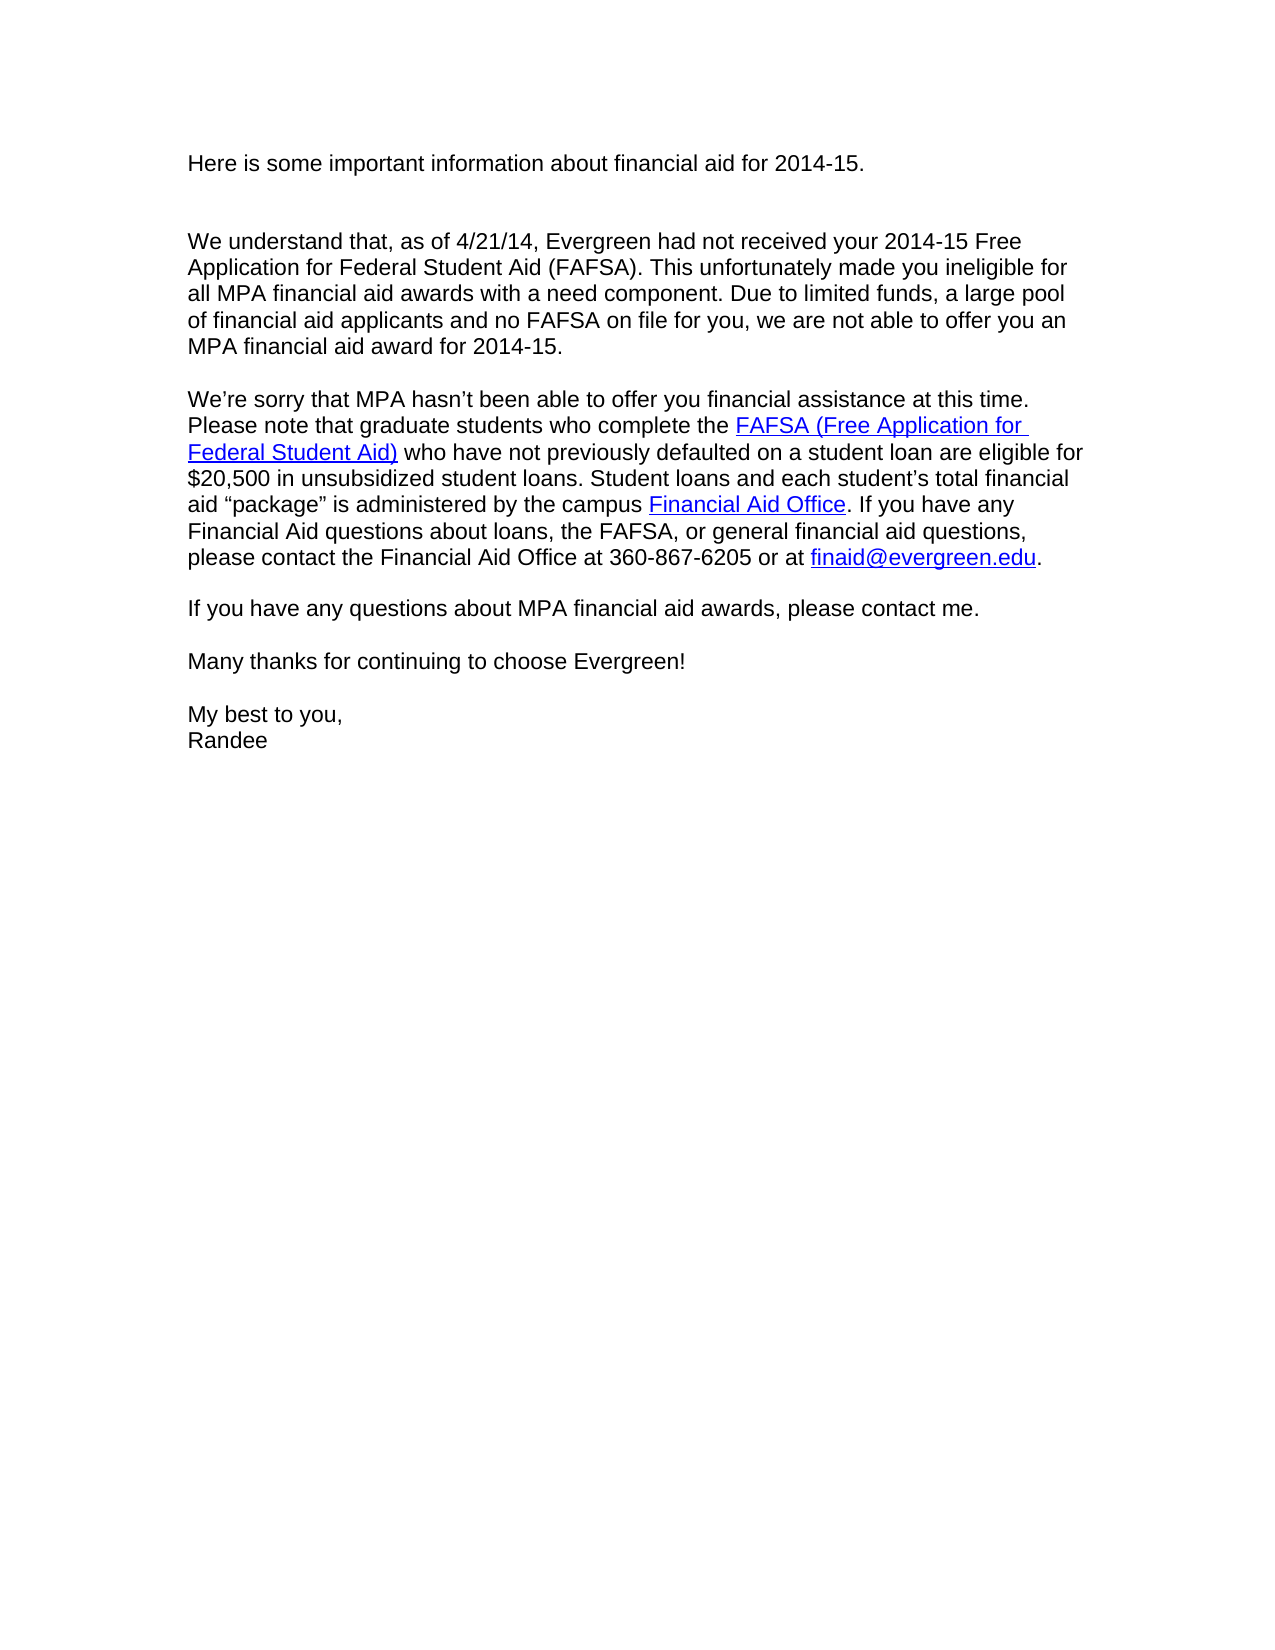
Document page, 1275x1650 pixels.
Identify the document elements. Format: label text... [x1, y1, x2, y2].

text My best to you, [187, 701, 1087, 727]
text If you have any questions about MPA financial aid awards, please contact me. [187, 595, 1087, 622]
text Many thanks for continuing to choose Evergreen! [187, 648, 1087, 674]
text Randee [187, 727, 1087, 753]
text Here is some important information about financial aid for 2014-15. [187, 150, 1087, 176]
text We understand that, as of 4/21/14, Evergreen had not received your 2014-15 Free Application for Federal Student Aid (FAFSA). This unfortunately made you ineligible for all MPA financial aid awards with a need component. Due to limited funds, a large pool of financial aid applicants and no FAFSA on file for you, we are not able to offer you an MPA financial aid award for 2014-15. [187, 228, 1087, 359]
text We’re sorry that MPA hasn’t been able to offer you financial assistance at this time. Please note that graduate students who complete the FAFSA (Free Application for Federal Student Aid) who have not previously defaulted on a student loan are eligible for $20,500 in unsubsidized student loans. Student loans and each student’s total financial aid “package” is administered by the campus Financial Aid Office. If you have any Financial Aid questions about loans, the FAFSA, or general financial aid questions, please contact the Financial Aid Office at 360-867-6205 or at finaid@evergreen.edu. [187, 386, 1087, 570]
